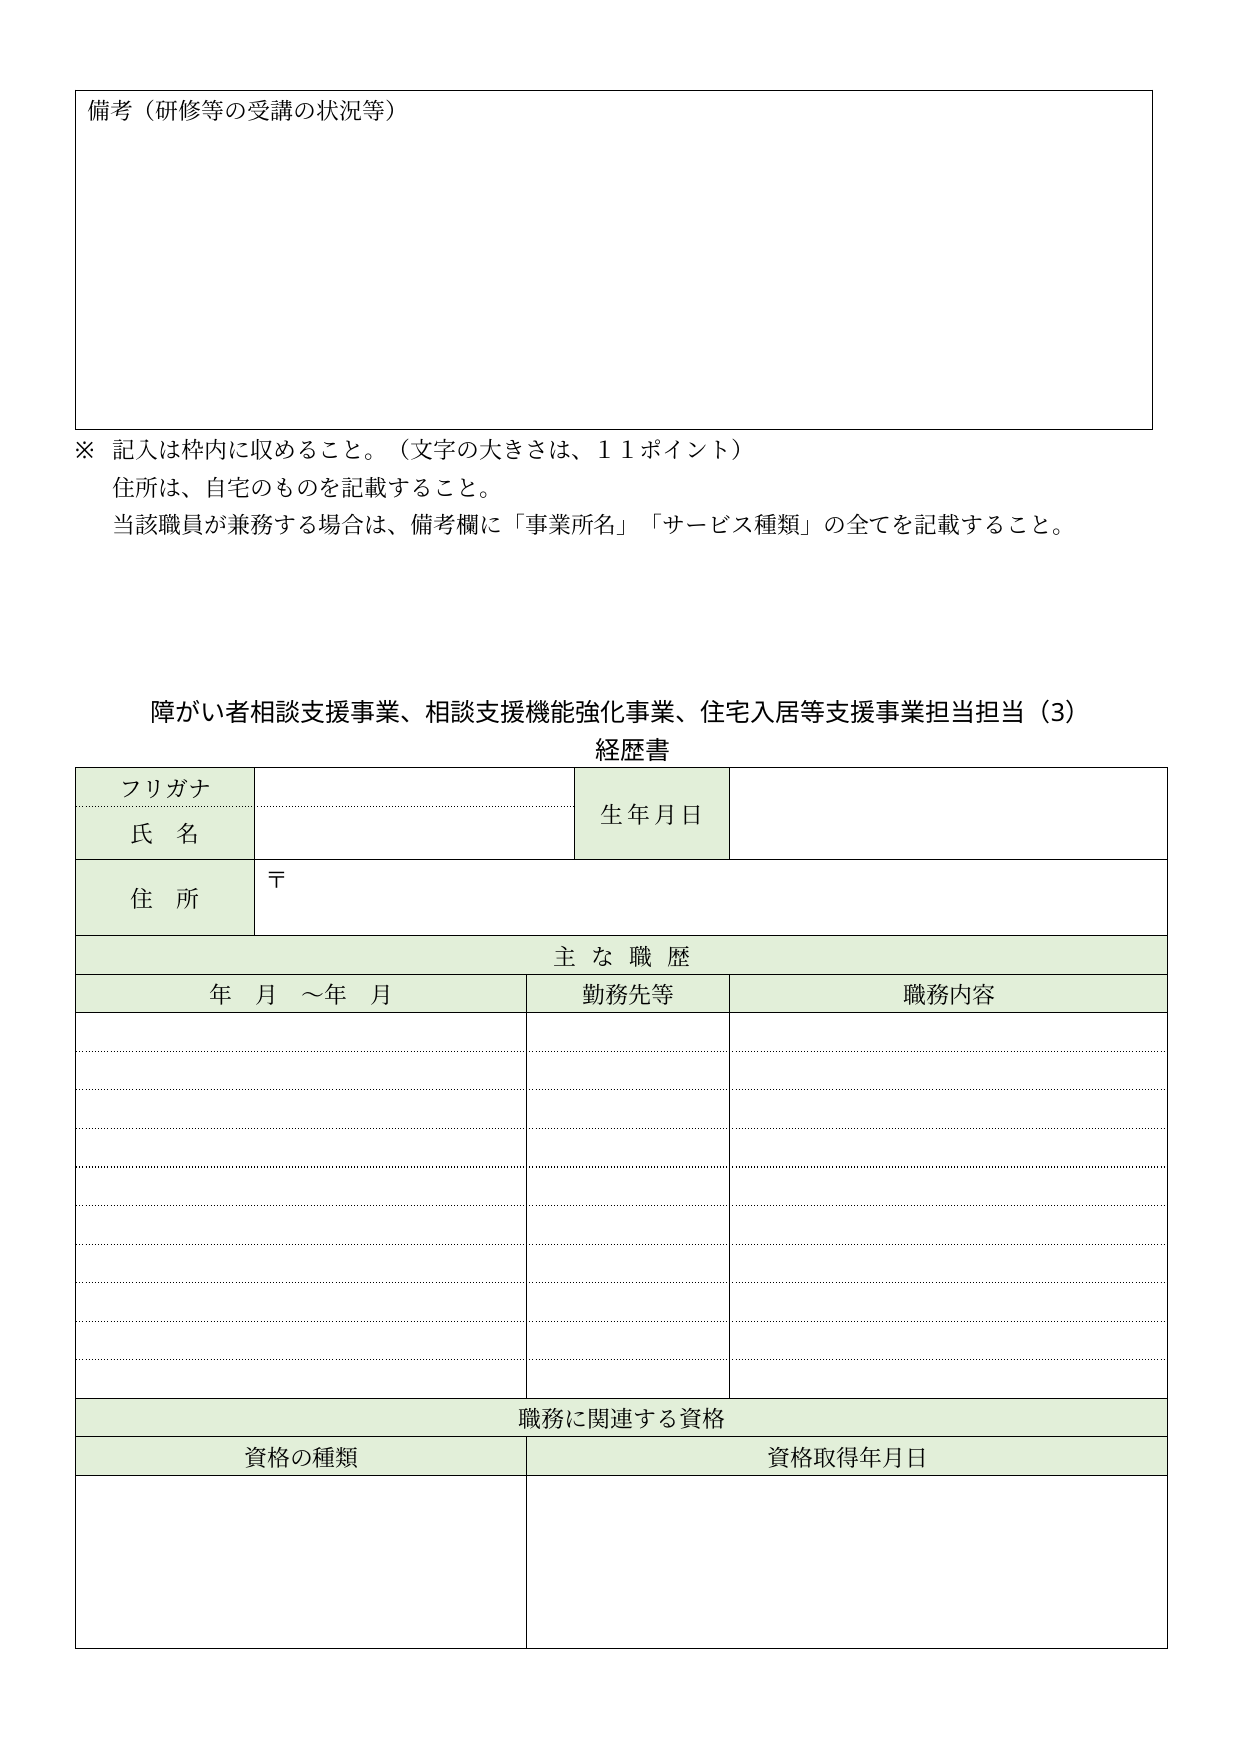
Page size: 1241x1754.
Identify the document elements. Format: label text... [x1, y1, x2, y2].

text 経歴書 [75, 730, 1165, 767]
table_cell [730, 1128, 1167, 1166]
table_cell [730, 1205, 1167, 1243]
table_cell 主な職歴 [76, 936, 1167, 974]
table_cell [527, 1359, 729, 1398]
list 当該職員が兼務する場合は、備考欄に「事業所名」「サービス種類」の全てを記載すること。 [112, 505, 1165, 542]
table_cell 備考（研修等の受講の状況等） [76, 91, 1152, 429]
table_cell [527, 1166, 729, 1205]
table_cell [730, 1282, 1167, 1321]
table_cell 職務に関連する資格 [76, 1399, 1167, 1436]
table_cell [527, 1476, 1167, 1647]
table_header フリガナ [76, 768, 254, 806]
table_cell [527, 1051, 729, 1089]
table_cell 資格の種類 [76, 1437, 526, 1475]
table_cell [76, 1128, 526, 1166]
table_cell [527, 1205, 729, 1243]
table_cell [76, 1051, 526, 1089]
table_header [730, 768, 1167, 859]
table_cell [730, 1051, 1167, 1089]
table_cell [76, 1013, 526, 1051]
table_cell [76, 1205, 526, 1243]
table_cell [255, 806, 574, 859]
table_cell 年 月 ～年 月 [76, 975, 526, 1012]
table_cell [730, 1359, 1167, 1398]
list 住所は、自宅のものを記載すること。 [112, 467, 1165, 505]
table_cell 職務内容 [730, 975, 1167, 1012]
table_cell [730, 1013, 1167, 1051]
table_cell [527, 1282, 729, 1321]
table_cell [730, 1166, 1167, 1205]
table_cell [76, 1359, 526, 1398]
table_header 生年月日 [575, 768, 729, 859]
text 障がい者相談支援事業、相談支援機能強化事業、住宅入居等支援事業担当担当（3） [75, 692, 1165, 730]
table_cell [527, 1089, 729, 1128]
table_cell [730, 1089, 1167, 1128]
table_cell 住所 [76, 860, 254, 935]
table_cell [730, 1321, 1167, 1359]
table_cell [730, 1244, 1167, 1282]
table_cell [76, 1282, 526, 1321]
table_cell 勤務先等 [527, 975, 729, 1012]
table_cell [76, 1166, 526, 1205]
table_cell [527, 1013, 729, 1051]
table_cell 〒 [255, 860, 1167, 935]
table_cell [527, 1321, 729, 1359]
table_cell 氏名 [76, 806, 254, 859]
table_cell [76, 1089, 526, 1128]
table_cell [527, 1244, 729, 1282]
table_cell [76, 1321, 526, 1359]
table_cell 資格取得年月日 [527, 1437, 1167, 1475]
table_cell [76, 1244, 526, 1282]
table_cell [76, 1476, 526, 1647]
table_header [255, 768, 574, 806]
list 記入は枠内に収めること。（文字の大きさは、１１ポイント） [75, 430, 1165, 467]
table_cell [527, 1128, 729, 1166]
